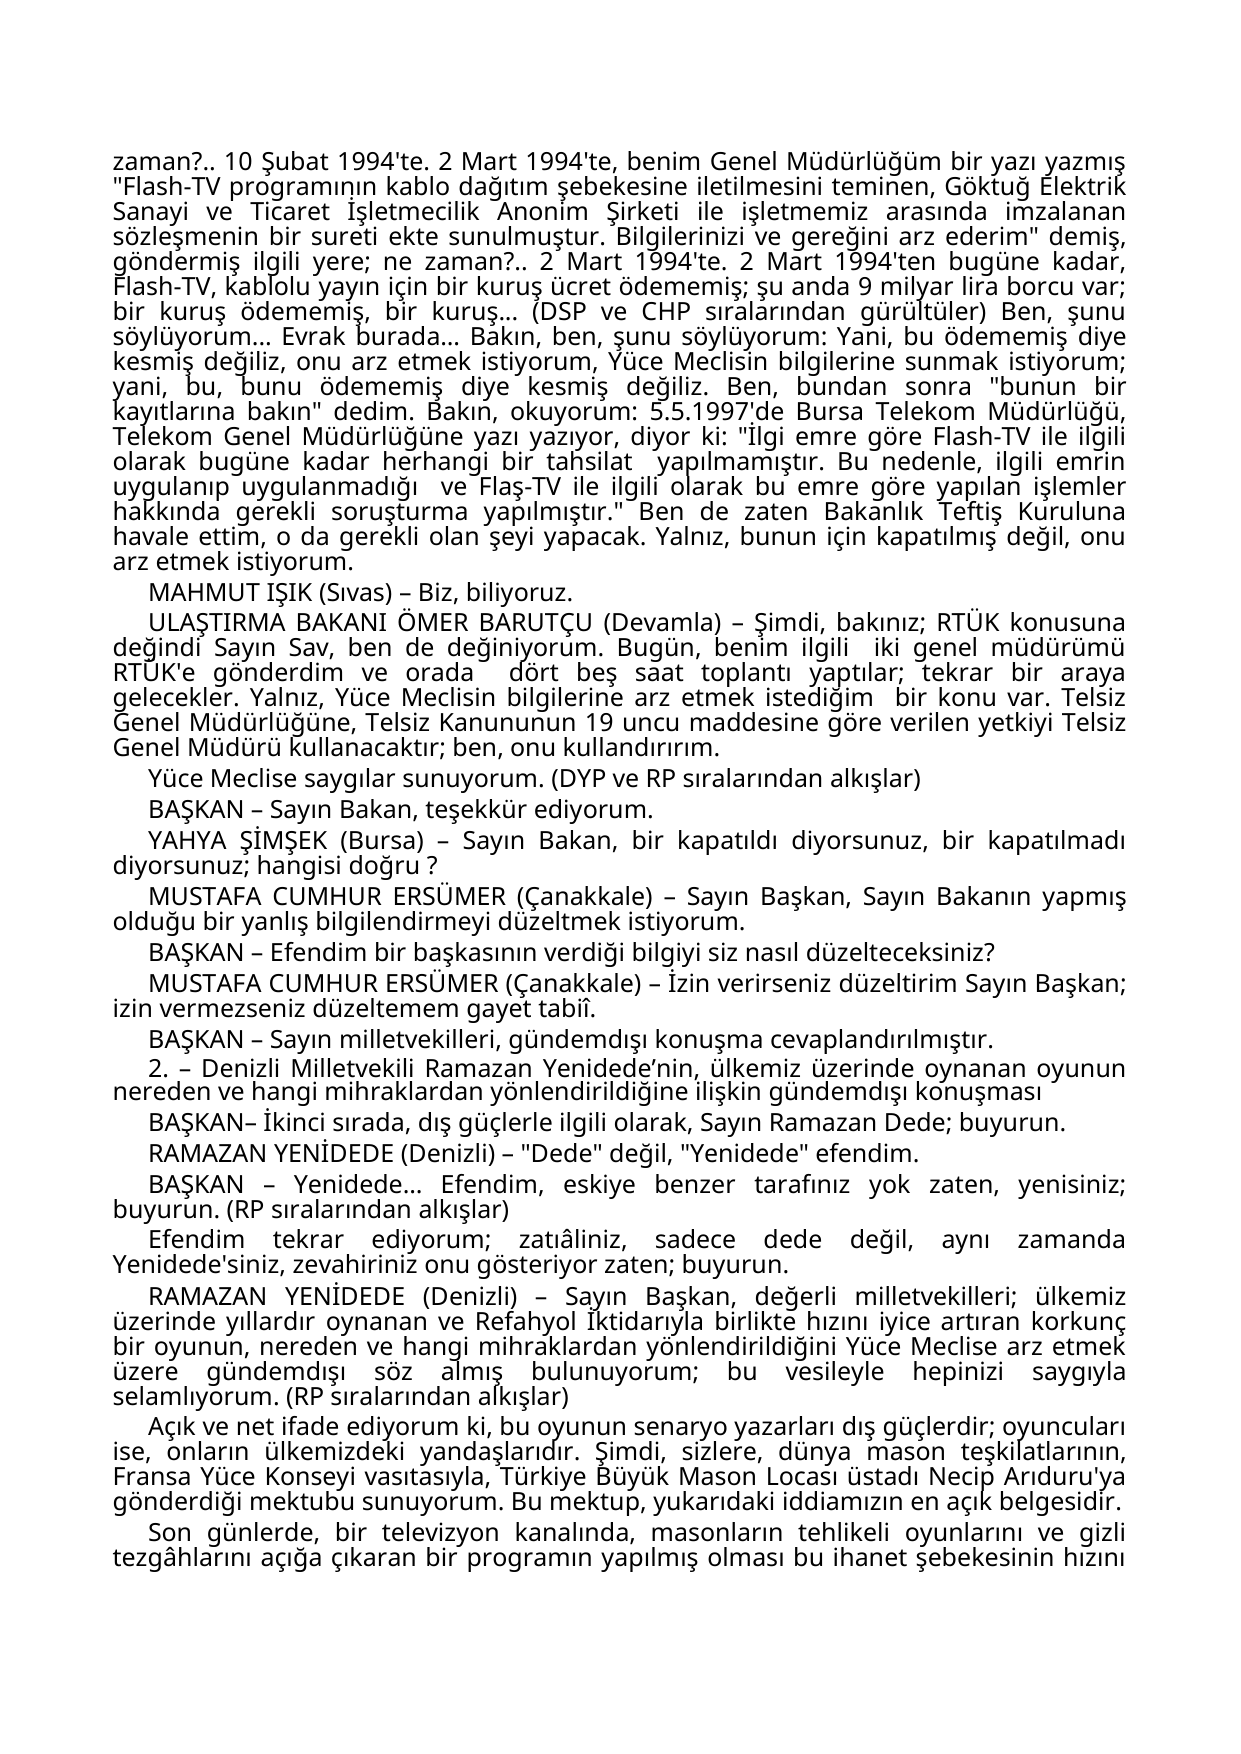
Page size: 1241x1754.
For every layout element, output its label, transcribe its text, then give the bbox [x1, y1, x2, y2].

text ULAŞTIRMA BAKANI ÖMER BARUTÇU (Devamla) – Şimdi, bakınız; RTÜK konusuna değindi Sayın Sav, ben de değiniyorum. Bugün, benim ilgili iki genel müdürümü RTÜK'e gönderdim ve orada dört beş saat toplantı yaptılar; tekrar bir araya gelecekler. Yalnız, Yüce Meclisin bilgilerine arz etmek istediğim bir konu var. Telsiz Genel Müdürlüğüne, Telsiz Kanununun 19 uncu maddesine göre verilen yetkiyi Telsiz Genel Müdürü kullanacaktır; ben, onu kullandırırım. [112, 612, 1128, 762]
text YAHYA ŞİMŞEK (Bursa) – Sayın Bakan, bir kapatıldı diyorsunuz, bir kapatılmadı diyorsunuz; hangisi doğru ? [112, 830, 1128, 880]
text Yüce Meclise saygılar sunuyorum. (DYP ve RP sıralarından alkışlar) [112, 768, 1128, 793]
text BAŞKAN – Sayın Bakan, teşekkür ediyorum. [112, 799, 1128, 824]
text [112, 150, 1128, 575]
text Efendim tekrar ediyorum; zatıâliniz, sadece dede değil, aynı zamanda Yenidede'siniz, zevahiriniz onu gösteriyor zaten; buyurun. [112, 1229, 1128, 1279]
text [112, 1522, 1128, 1572]
text 2. – Denizli Milletvekili Ramazan Yenidede’nin, ülkemiz üzerinde oynanan oyunun nereden ve hangi mihraklardan yönlendirildiğine ilişkin gündemdışı konuşması [112, 1059, 1128, 1105]
text MUSTAFA CUMHUR ERSÜMER (Çanakkale) – Sayın Başkan, Sayın Bakanın yapmış olduğu bir yanlış bilgilendirmeyi düzeltmek istiyorum. [112, 886, 1128, 936]
text BAŞKAN– İkinci sırada, dış güçlerle ilgili olarak, Sayın Ramazan Dede; buyurun. [112, 1111, 1128, 1136]
text BAŞKAN – Sayın milletvekilleri, gündemdışı konuşma cevaplandırılmıştır. [112, 1028, 1128, 1053]
text Açık ve net ifade ediyorum ki, bu oyunun senaryo yazarları dış güçlerdir; oyuncuları ise, onların ülkemizdeki yandaşlarıdır. Şimdi, sizlere, dünya mason teşkilatlarının, Fransa Yüce Konseyi vasıtasıyla, Türkiye Büyük Mason Locası üstadı Necip Arıduru'ya gönderdiği mektubu sunuyorum. Bu mektup, yukarıdaki iddiamızın en açık belgesidir. [112, 1416, 1128, 1516]
text RAMAZAN YENİDEDE (Denizli) – Sayın Başkan, değerli milletvekilleri; ülkemiz üzerinde yıllardır oynanan ve Refahyol İktidarıyla birlikte hızını iyice artıran korkunç bir oyunun, nereden ve hangi mihraklardan yönlendirildiğini Yüce Meclise arz etmek üzere gündemdışı söz almış bulunuyorum; bu vesileyle hepinizi saygıyla selamlıyorum. (RP sıralarından alkışlar) [112, 1285, 1128, 1410]
text MAHMUT IŞIK (Sıvas) – Biz, biliyoruz. [112, 581, 1128, 606]
text BAŞKAN – Yenidede... Efendim, eskiye benzer tarafınız yok zaten, yenisiniz; buyurun. (RP sıralarından alkışlar) [112, 1173, 1128, 1223]
text MUSTAFA CUMHUR ERSÜMER (Çanakkale) – İzin verirseniz düzeltirim Sayın Başkan; izin vermezseniz düzeltemem gayet tabiî. [112, 972, 1128, 1022]
text RAMAZAN YENİDEDE (Denizli) – "Dede" değil, "Yenidede" efendim. [112, 1142, 1128, 1167]
text BAŞKAN – Efendim bir başkasının verdiği bilgiyi siz nasıl düzelteceksiniz? [112, 942, 1128, 967]
